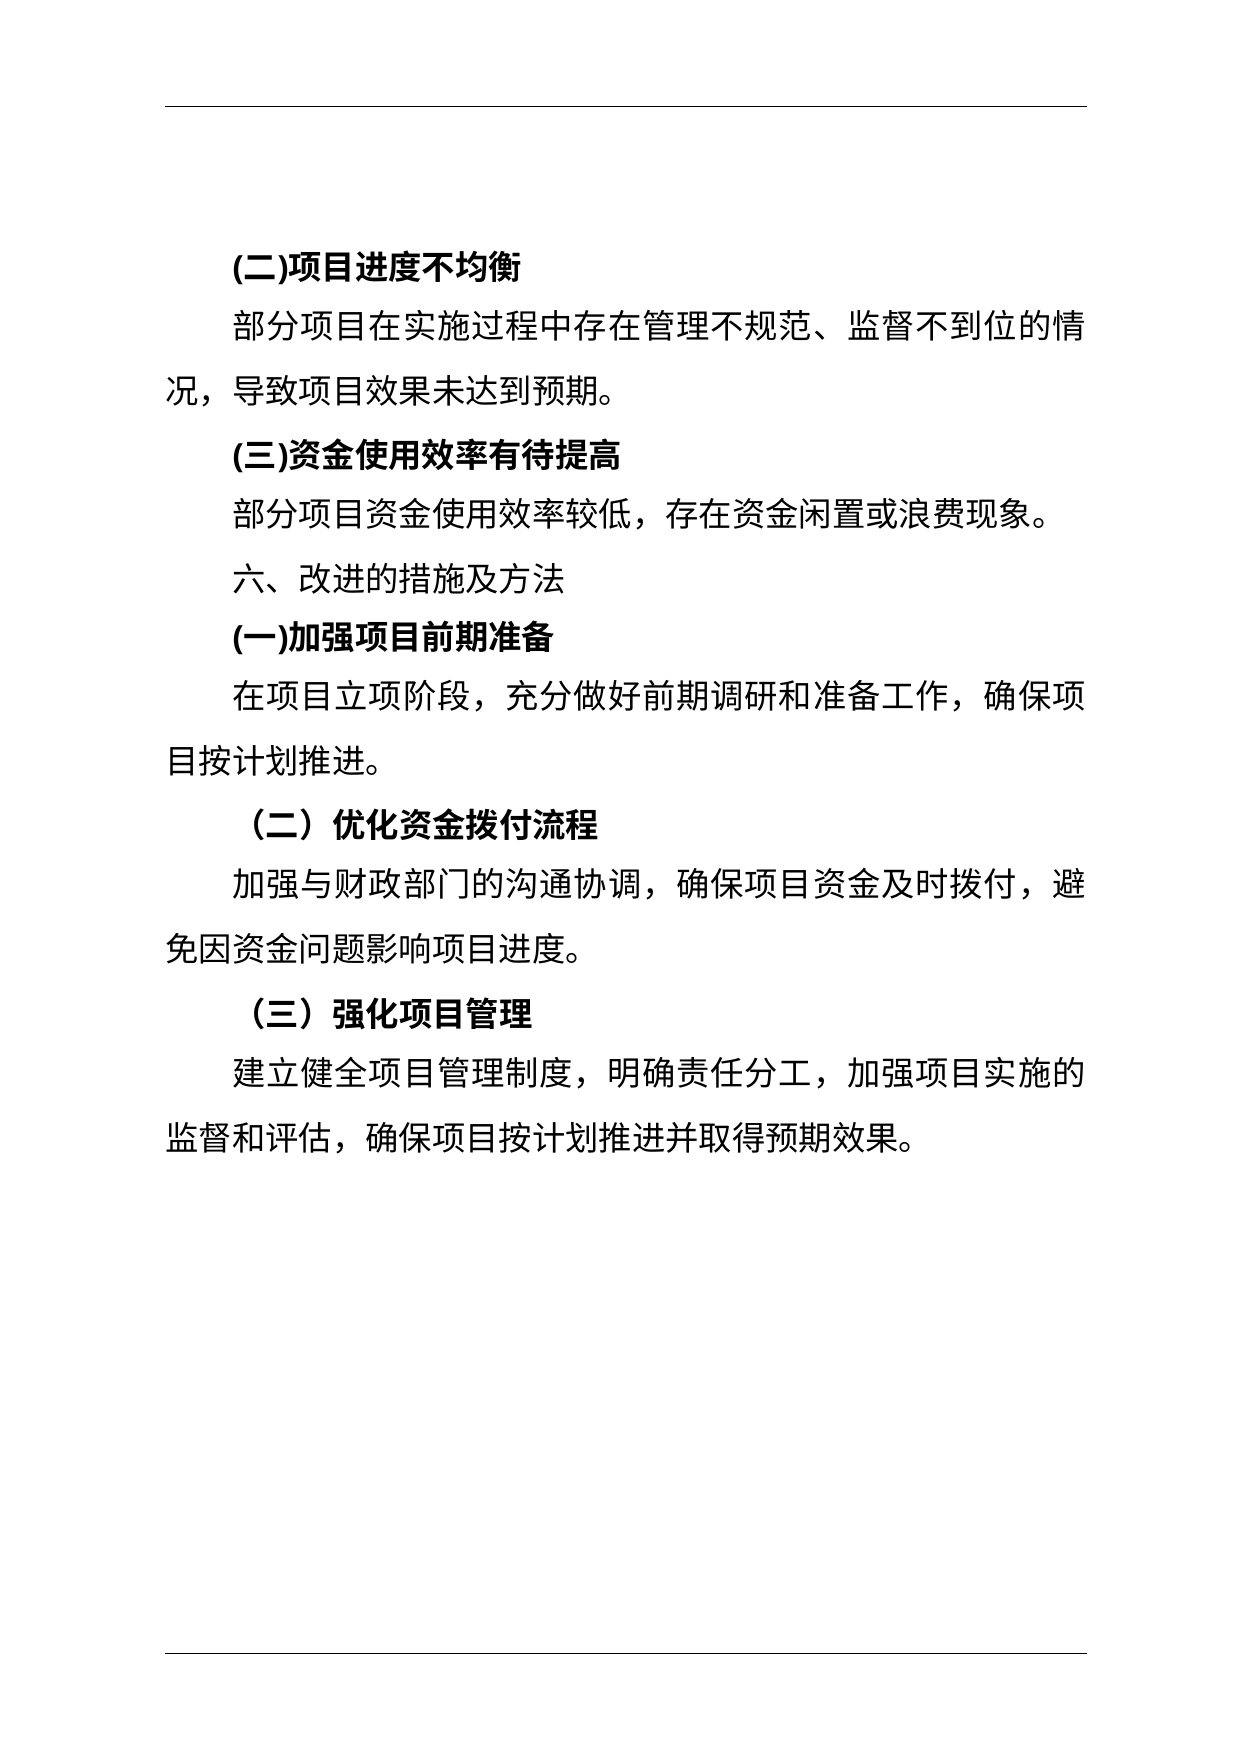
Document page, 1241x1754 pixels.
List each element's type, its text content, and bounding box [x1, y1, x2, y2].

subtitle （二）优化资金拨付流程 [165, 791, 1087, 849]
subtitle （三）强化项目管理 [165, 979, 1087, 1038]
text 加强与财政部门的沟通协调，确保项目资金及时拨付，避免因资金问题影响项目进度。 [165, 849, 1087, 979]
text 部分项目资金使用效率较低，存在资金闲置或浪费现象。 [165, 479, 1087, 544]
text 建立健全项目管理制度，明确责任分工，加强项目实施的监督和评估，确保项目按计划推进并取得预期效果。 [165, 1038, 1087, 1168]
text 在项目立项阶段，充分做好前期调研和准备工作，确保项目按计划推进。 [165, 661, 1087, 791]
subtitle 改进的措施及方法 [165, 544, 1087, 603]
subtitle (二)项目进度不均衡 [165, 233, 1087, 291]
subtitle (三)资金使用效率有待提高 [165, 421, 1087, 479]
subtitle (一)加强项目前期准备 [165, 603, 1087, 661]
text 部分项目在实施过程中存在管理不规范、监督不到位的情况，导致项目效果未达到预期。 [165, 291, 1087, 421]
